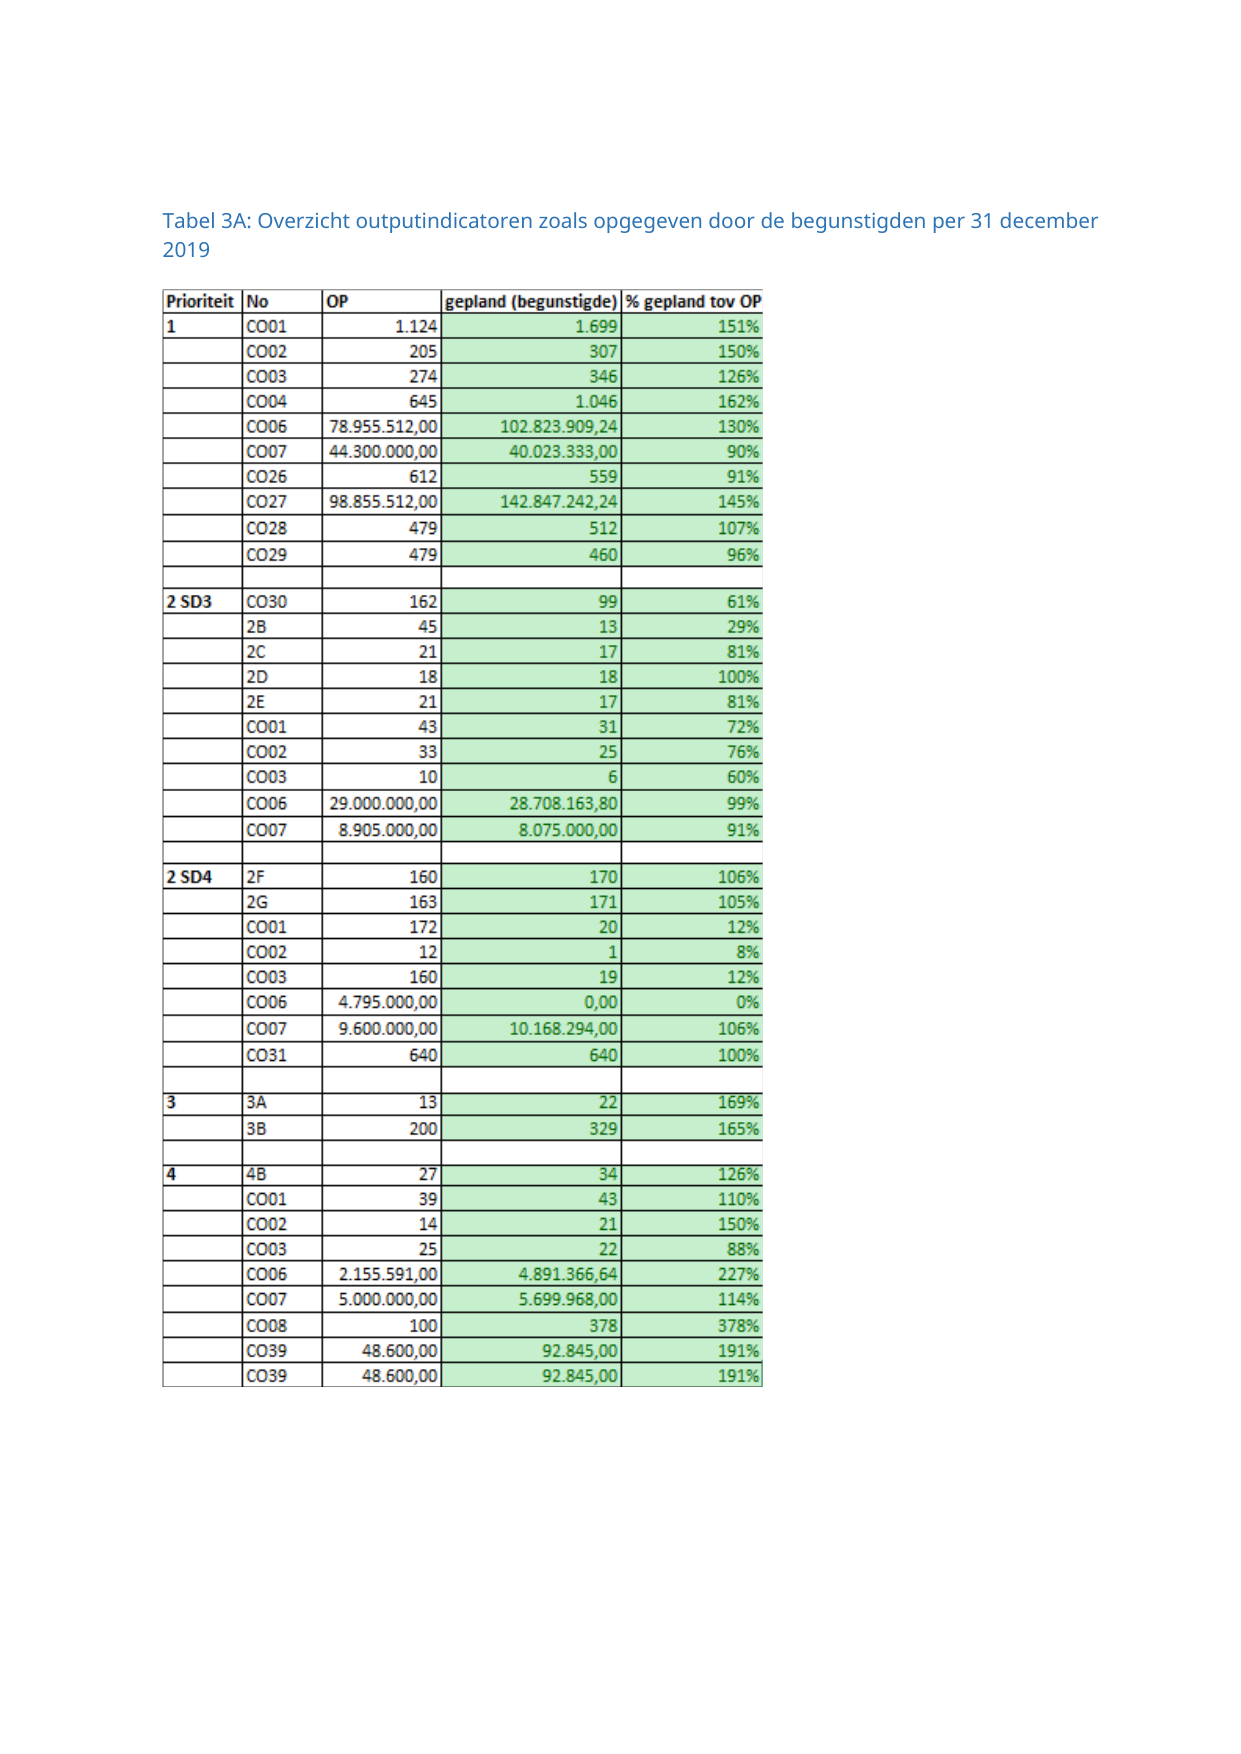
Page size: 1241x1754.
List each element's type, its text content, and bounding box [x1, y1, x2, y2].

picture [162, 289, 763, 1386]
subtitle Tabel 3A: Overzicht outputindicatoren zoals opgegeven door de begunstigden per 31 december 2019 [162, 207, 1110, 263]
